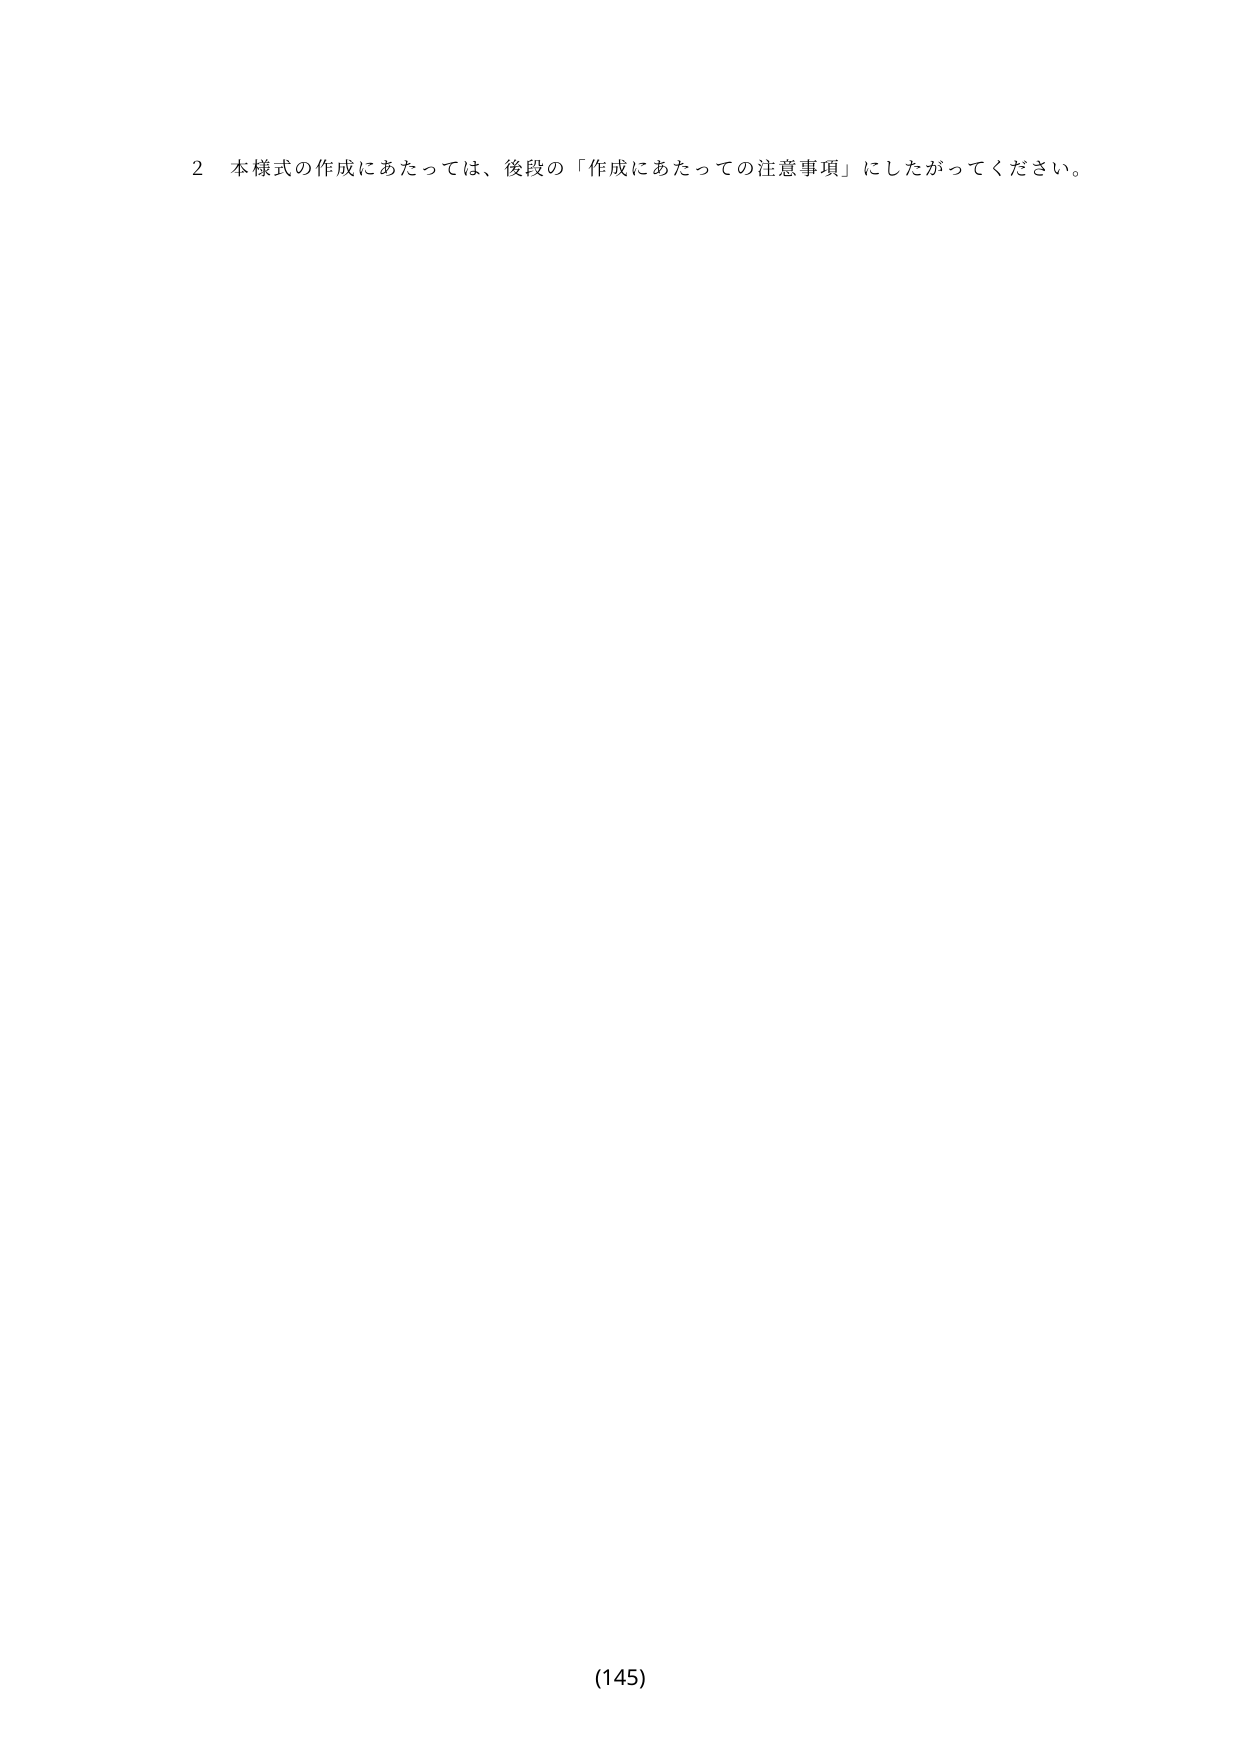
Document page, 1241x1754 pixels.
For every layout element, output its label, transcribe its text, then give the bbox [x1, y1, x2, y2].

text ２ 本様式の作成にあたっては、後段の「作成にあたっての注意事項」にしたがってください。 [147, 151, 1093, 184]
